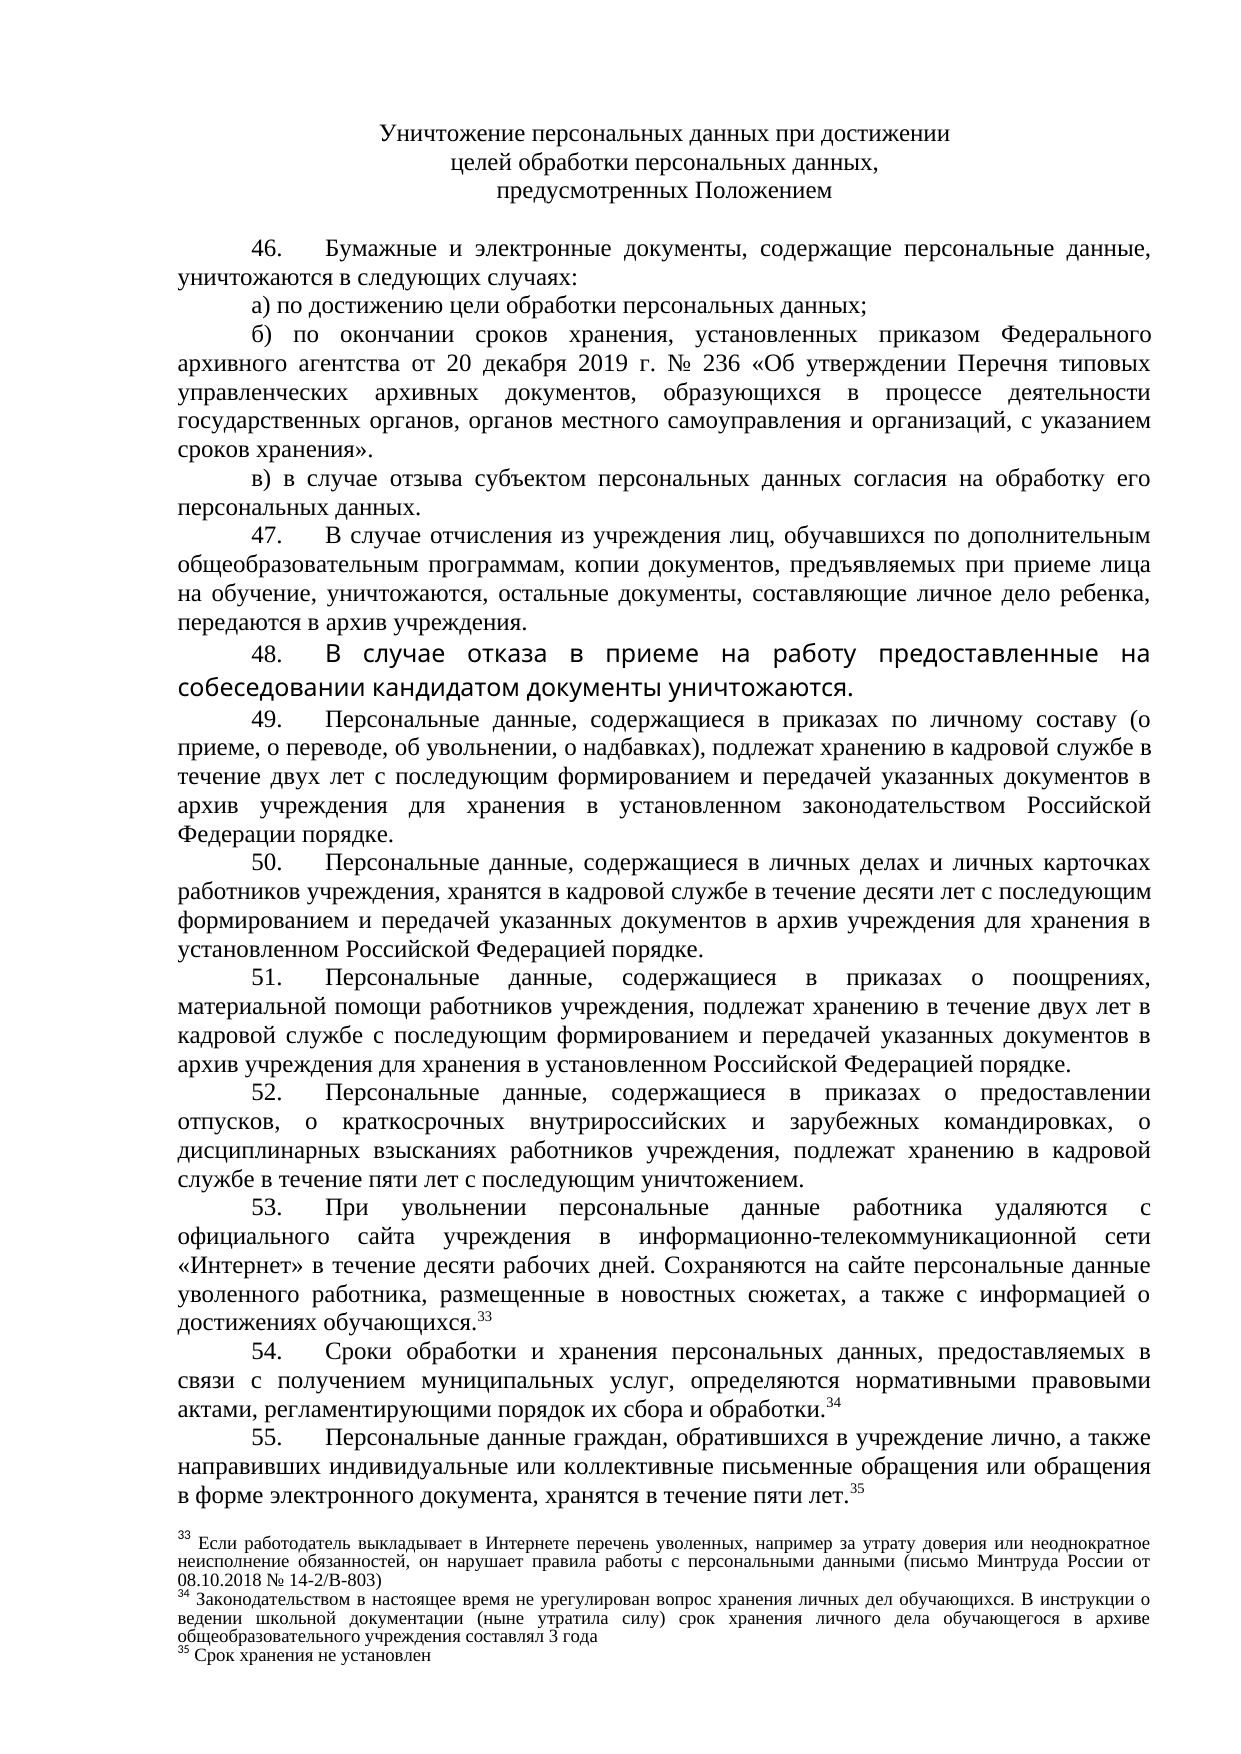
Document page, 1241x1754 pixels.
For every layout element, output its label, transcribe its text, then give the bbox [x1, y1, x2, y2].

list Сроки обработки и хранения персональных данных, предоставляемых в связи с получением муниципальных услуг, определяются нормативными правовыми актами, регламентирующими порядок их сбора и обработки. [177, 1336, 1152, 1422]
list В случае отчисления из учреждения лиц, обучавшихся по дополнительным общеобразовательным программам, копии документов, предъявляемых при приеме лица на обучение, уничтожаются, остальные документы, составляющие личное дело ребенка, передаются в архив учреждения. [177, 521, 1152, 636]
text в) в случае отзыва субъектом персональных данных согласия на обработку его персональных данных. [177, 463, 1152, 521]
list Персональные данные граждан, обратившихся в учреждение лично, а также направивших индивидуальные или коллективные письменные обращения или обращения в форме электронного документа, хранятся в течение пяти лет. [177, 1422, 1152, 1509]
list Персональные данные, содержащиеся в приказах о поощрениях, материальной помощи работников учреждения, подлежат хранению в течение двух лет в кадровой службе с последующим формированием и передачей указанных документов в архив учреждения для хранения в установленном Российской Федерацией порядке. [177, 962, 1152, 1077]
list Персональные данные, содержащиеся в приказах о предоставлении отпусков, о краткосрочных внутрироссийских и зарубежных командировках, о дисциплинарных взысканиях работников учреждения, подлежат хранению в кадровой службе в течение пяти лет с последующим уничтожением. [177, 1077, 1152, 1192]
text Уничтожение персональных данных при достижении целей обработки персональных данных, предусмотренных Положением [354, 118, 974, 204]
text а) по достижению цели обработки персональных данных; [177, 291, 1152, 319]
list Персональные данные, содержащиеся в личных делах и личных карточках работников учреждения, хранятся в кадровой службе в течение десяти лет с последующим формированием и передачей указанных документов в архив учреждения для хранения в установленном Российской Федерацией порядке. [177, 847, 1152, 962]
list При увольнении персональные данные работника удаляются с официального сайта учреждения в информационно-телекоммуникационной сети «Интернет» в течение десяти рабочих дней. Сохраняются на сайте персональные данные уволенного работника, размещенные в новостных сюжетах, а также с информацией о достижениях обучающихся. [177, 1192, 1152, 1336]
list Бумажные и электронные документы, содержащие персональные данные, уничтожаются в следующих случаях: [177, 233, 1152, 291]
text б) по окончании сроков хранения, установленных приказом Федерального архивного агентства от 20 декабря 2019 г. № 236 «Об утверждении Перечня типовых управленческих архивных документов, образующихся в процессе деятельности государственных органов, органов местного самоуправления и организаций, с указанием сроков хранения». [177, 319, 1152, 463]
list В случае отказа в приеме на работу предоставленные на собеседовании кандидатом документы уничтожаются. [177, 636, 1152, 704]
list Персональные данные, содержащиеся в приказах по личному составу (о приеме, о переводе, об увольнении, о надбавках), подлежат хранению в кадровой службе в течение двух лет с последующим формированием и передачей указанных документов в архив учреждения для хранения в установленном законодательством Российской Федерации порядке. [177, 704, 1152, 847]
